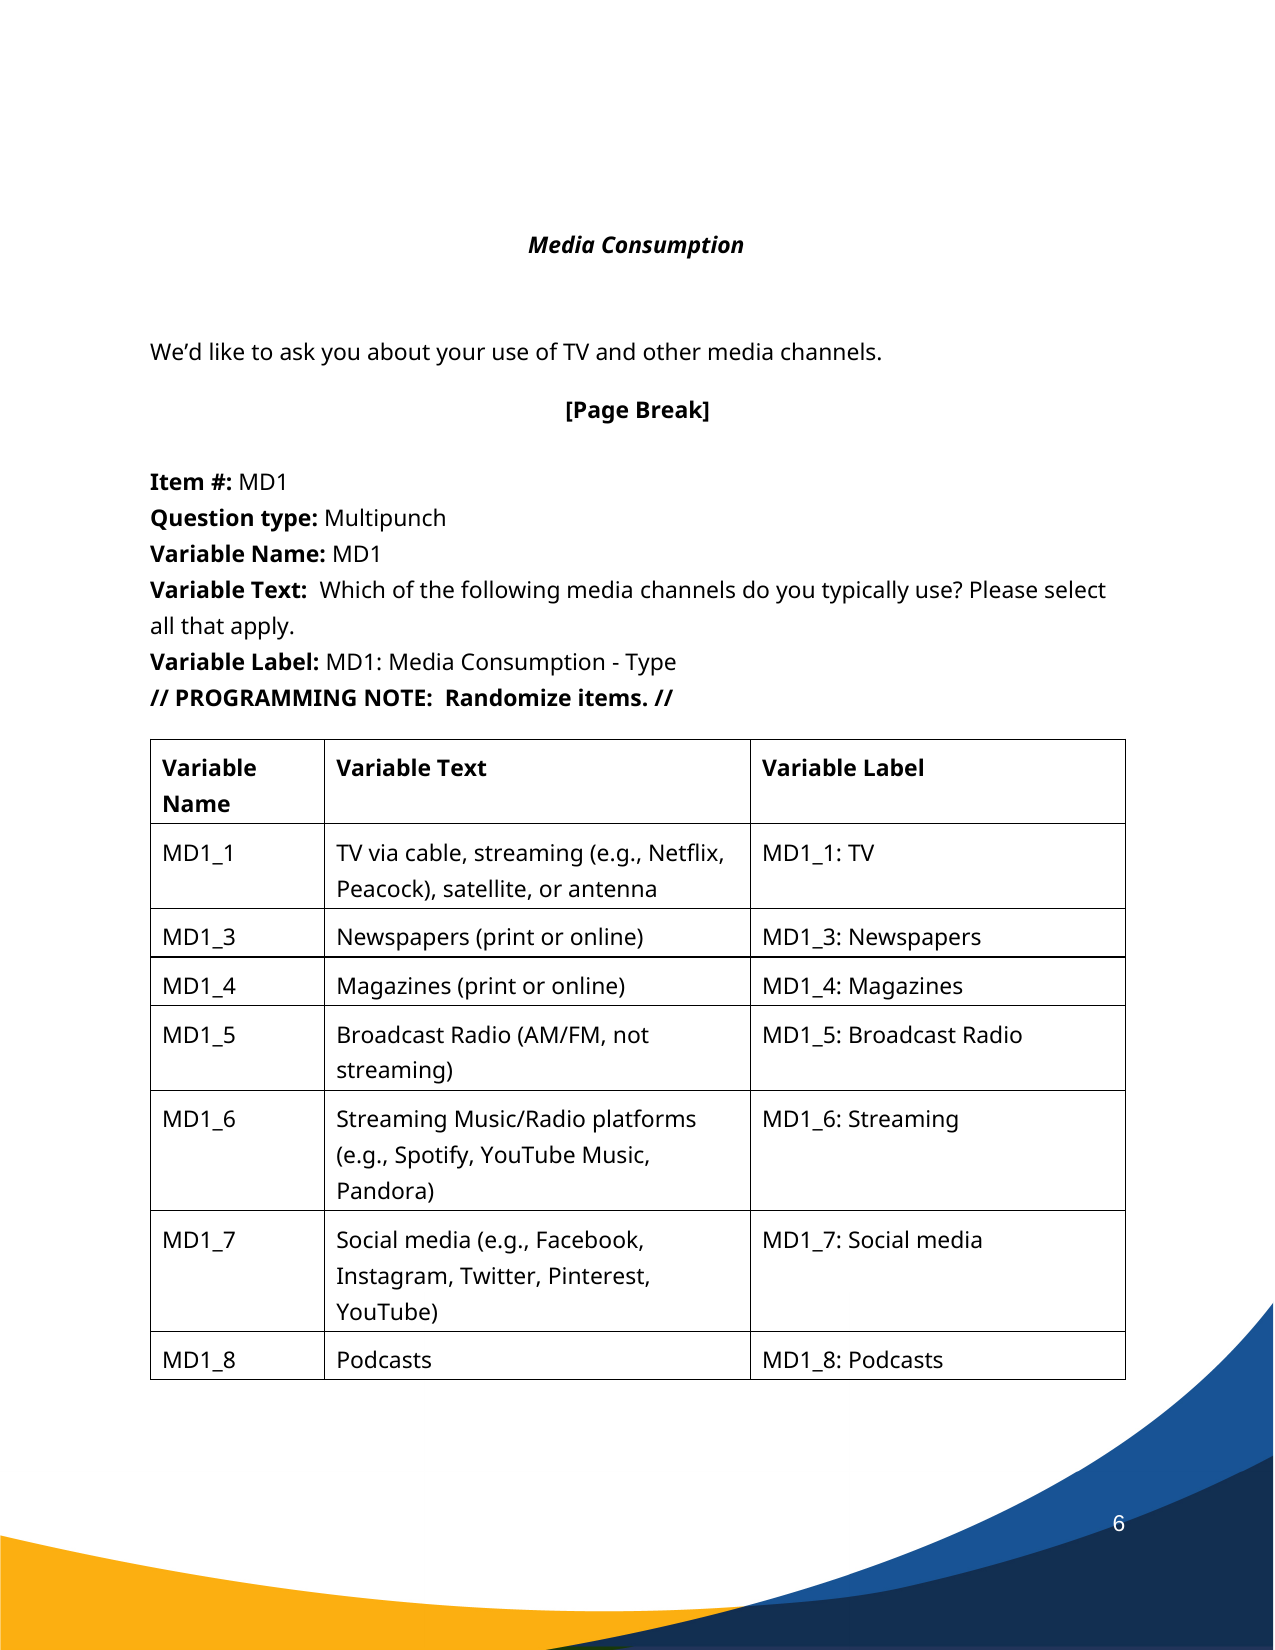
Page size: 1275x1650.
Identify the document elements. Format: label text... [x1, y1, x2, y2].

table_header Variable Text [325, 740, 750, 823]
text // PROGRAMMING NOTE: Randomize items. // [150, 682, 1125, 713]
table_cell Broadcast Radio (AM/FM, not streaming) [325, 1006, 750, 1089]
table_cell MD1_7 [151, 1211, 324, 1331]
text [Page Break] [150, 394, 1125, 426]
text Variable Text: Which of the following media channels do you typically use? Please select all that apply. [150, 574, 1125, 641]
table_cell Newspapers (print or online) [325, 909, 750, 956]
text Variable Label: MD1: Media Consumption - Type [150, 646, 1125, 677]
table_cell MD1_8 [151, 1332, 324, 1379]
table_cell MD1_7: Social media [751, 1211, 1125, 1331]
table_cell TV via cable, streaming (e.g., Netflix, Peacock), satellite, or antenna [325, 824, 750, 908]
table_cell MD1_4 [151, 958, 324, 1005]
table_cell Podcasts [325, 1332, 750, 1379]
table_cell MD1_6 [151, 1091, 324, 1210]
table_cell MD1_5: Broadcast Radio [751, 1006, 1125, 1089]
table_cell MD1_4: Magazines [751, 958, 1125, 1005]
table_header Variable Label [751, 740, 1125, 823]
text Variable Name: MD1 [150, 538, 1125, 569]
table_header Variable Name [151, 740, 324, 823]
table_cell MD1_3: Newspapers [751, 909, 1125, 956]
table_cell Social media (e.g., Facebook, Instagram, Twitter, Pinterest, YouTube) [325, 1211, 750, 1331]
table_cell MD1_8: Podcasts [751, 1332, 1125, 1379]
table_cell MD1_1 [151, 824, 324, 908]
table_cell Magazines (print or online) [325, 958, 750, 1005]
picture [0, 1292, 1274, 1650]
table_cell Streaming Music/Radio platforms (e.g., Spotify, YouTube Music, Pandora) [325, 1091, 750, 1210]
table_cell MD1_6: Streaming [751, 1091, 1125, 1210]
table_cell MD1_3 [151, 909, 324, 956]
table_cell MD1_1: TV [751, 824, 1125, 908]
text We’d like to ask you about your use of TV and other media channels. [150, 336, 1125, 367]
text Media Consumption [150, 229, 1125, 260]
table_cell MD1_5 [151, 1006, 324, 1089]
text Item #: MD1 [150, 466, 1125, 497]
text Question type: Multipunch [150, 502, 1125, 533]
